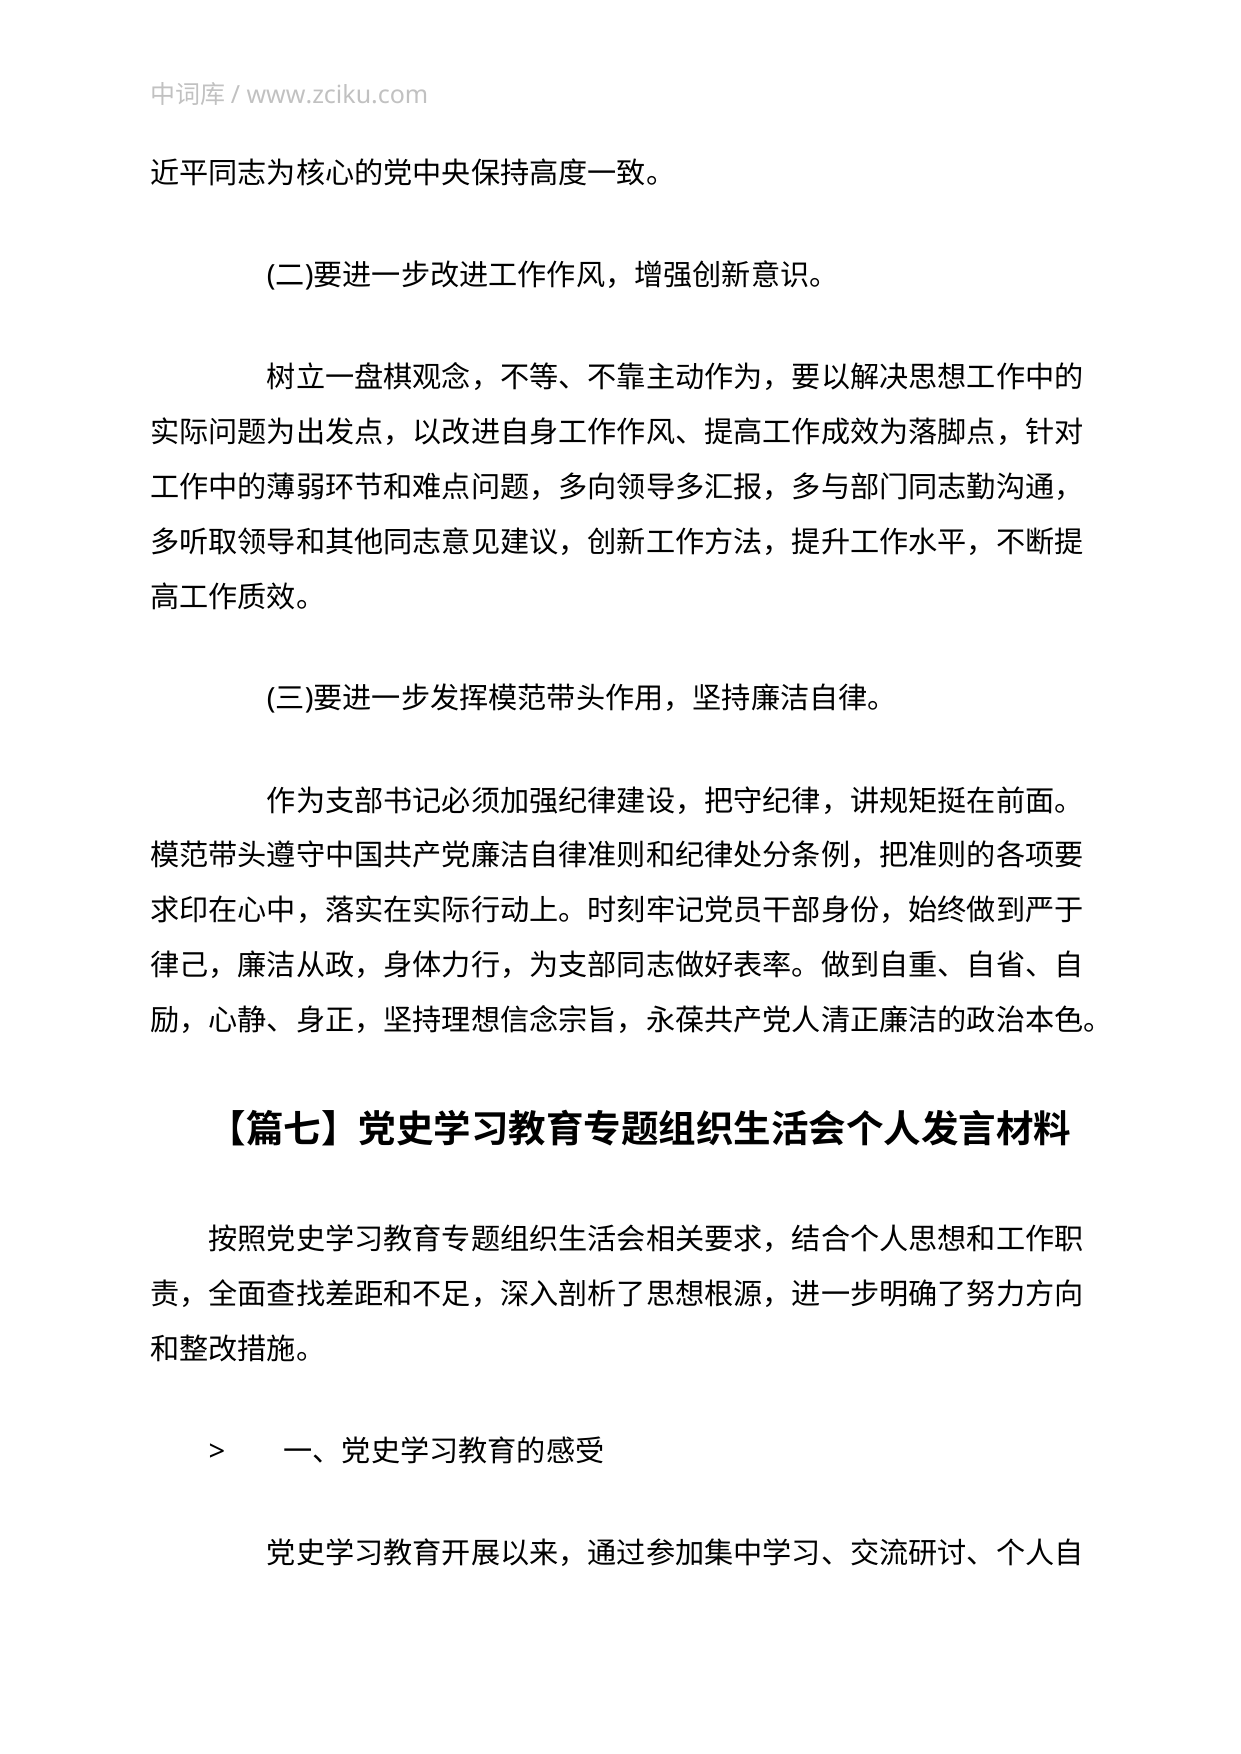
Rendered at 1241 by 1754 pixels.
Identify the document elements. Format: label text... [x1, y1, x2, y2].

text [150, 1529, 1090, 1572]
text 按照党史学习教育专题组织生活会相关要求，结合个人思想和工作职责，全面查找差距和不足，深入剖析了思想根源，进一步明确了努力方向和整改措施。 [150, 1216, 1090, 1368]
text 树立一盘棋观念，不等、不靠主动作为，要以解决思想工作中的实际问题为出发点，以改进自身工作作风、提高工作成效为落脚点，针对工作中的薄弱环节和难点问题，多向领导多汇报，多与部门同志勤沟通，多听取领导和其他同志意见建议，创新工作方法，提升工作水平，不断提高工作质效。 [150, 354, 1090, 616]
text > 一、党史学习教育的感受 [150, 1427, 1090, 1470]
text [150, 150, 1090, 192]
text 【篇七】党史学习教育专题组织生活会个人发言材料 [150, 1098, 1090, 1153]
text 作为支部书记必须加强纪律建设，把守纪律，讲规矩挺在前面。模范带头遵守中国共产党廉洁自律准则和纪律处分条例，把准则的各项要求印在心中，落实在实际行动上。时刻牢记党员干部身份，始终做到严于律己，廉洁从政，身体力行，为支部同志做好表率。做到自重、自省、自励，心静、身正，坚持理想信念宗旨，永葆共产党人清正廉洁的政治本色。 [150, 777, 1090, 1039]
text (二)要进一步改进工作作风，增强创新意识。 [150, 252, 1090, 294]
text (三)要进一步发挥模范带头作用，坚持廉洁自律。 [150, 675, 1090, 717]
